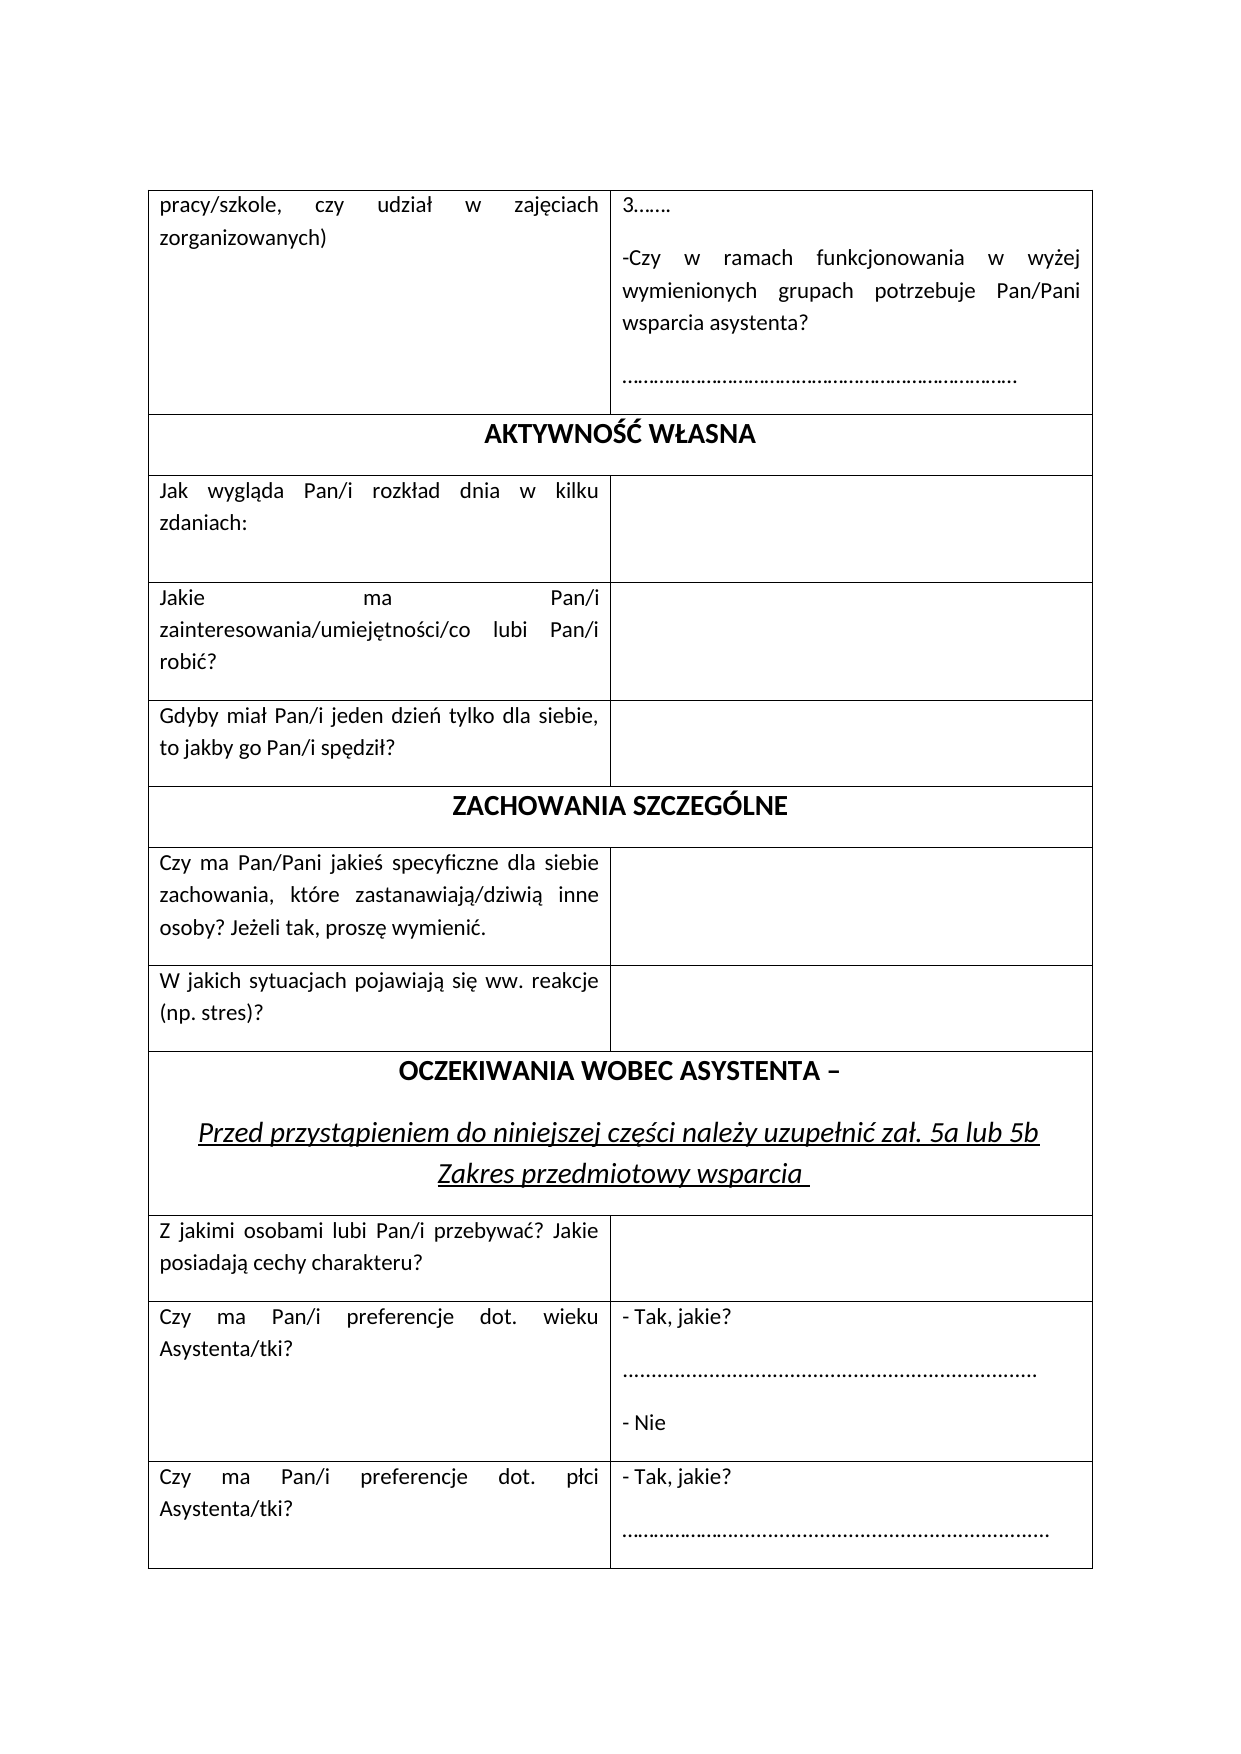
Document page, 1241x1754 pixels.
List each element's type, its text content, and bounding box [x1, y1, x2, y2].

table_cell AKTYWNOŚĆ WŁASNA [149, 415, 1092, 475]
table_cell Z jakimi osobami lubi Pan/i przebywać? Jakie posiadają cechy charakteru? [149, 1216, 610, 1301]
table_cell ZACHOWANIA SZCZEGÓLNE [149, 787, 1092, 847]
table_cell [149, 1462, 610, 1568]
table_cell W jakich sytuacjach pojawiają się ww. reakcje (np. stres)? [149, 966, 610, 1051]
table_cell OCZEKIWANIA WOBEC ASYSTENTA – Przed przystąpieniem do niniejszej części należy uzupełnić zał. 5a lub 5b Zakres przedmiotowy wsparcia [149, 1052, 1092, 1215]
table_cell Gdyby miał Pan/i jeden dzień tylko dla siebie, to jakby go Pan/i spędził? [149, 701, 610, 786]
table_cell [611, 966, 1092, 1051]
table_cell Jak wygląda Pan/i rozkład dnia w kilku zdaniach: [149, 476, 610, 582]
table_cell [611, 583, 1092, 700]
table_cell [611, 848, 1092, 965]
table_cell Czy ma Pan/Pani jakieś specyficzne dla siebie zachowania, które zastanawiają/dziwią inne osoby? Jeżeli tak, proszę wymienić. [149, 848, 610, 965]
table_cell [611, 1216, 1092, 1301]
table_cell - Tak, jakie? ........................................................................ - Nie [611, 1302, 1092, 1461]
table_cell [611, 191, 1092, 414]
table_cell Czy ma Pan/i preferencje dot. wieku Asystenta/tki? [149, 1302, 610, 1461]
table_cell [611, 1462, 1092, 1568]
table_cell [611, 476, 1092, 582]
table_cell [149, 191, 610, 414]
table_cell Jakie ma Pan/i zainteresowania/umiejętności/co lubi Pan/i robić? [149, 583, 610, 700]
table_cell [611, 701, 1092, 786]
